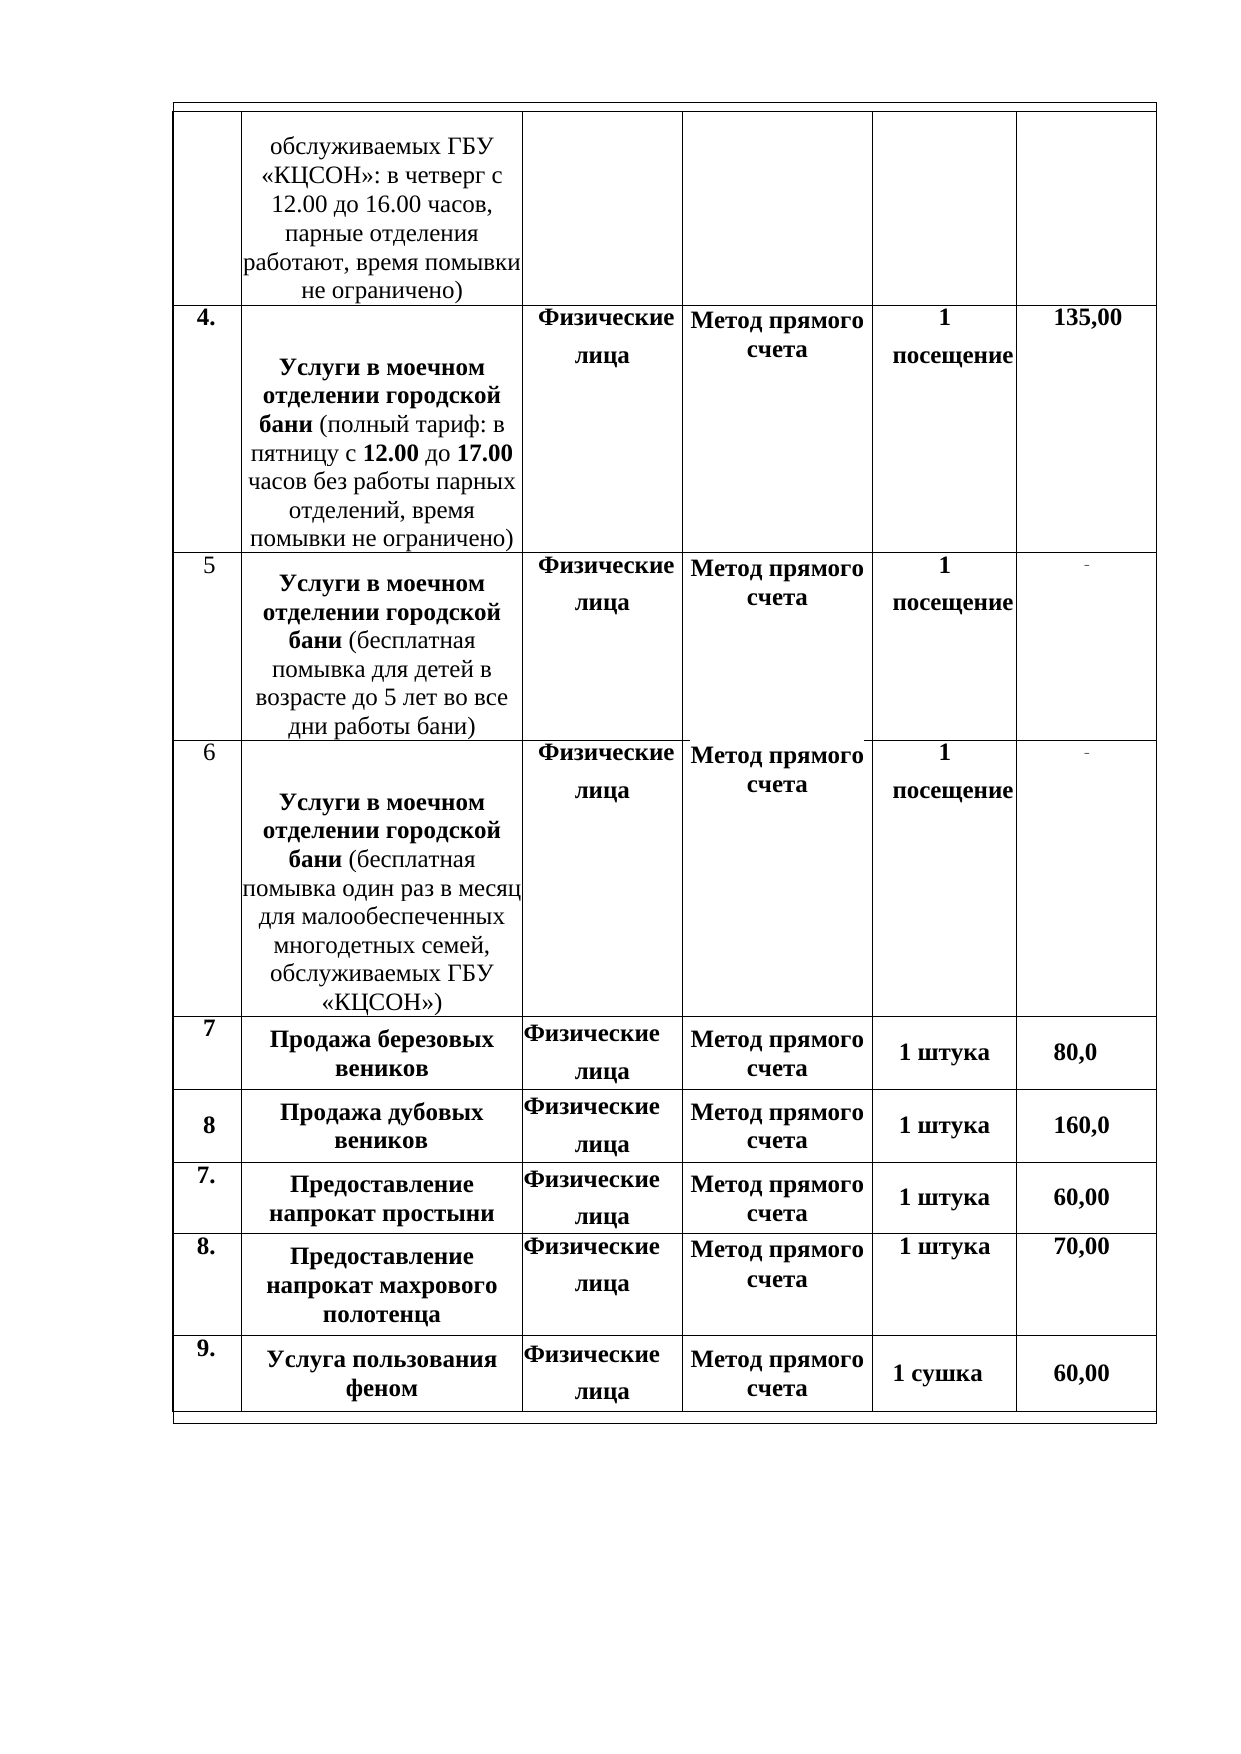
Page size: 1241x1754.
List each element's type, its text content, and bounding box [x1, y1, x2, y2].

table_cell 160,0 [1017, 1090, 1156, 1162]
table_cell Физические лица [523, 1234, 682, 1335]
table_cell 1 штука [873, 1017, 1016, 1089]
table_cell 1 штука [873, 1234, 1016, 1335]
table_cell 6 [174, 741, 241, 1016]
table_cell Метод прямого счета [683, 741, 872, 1016]
table_cell Метод прямого счета [683, 553, 872, 740]
table_header [174, 112, 241, 305]
table_cell 70,00 [1017, 1234, 1156, 1335]
table_cell Физические лица [523, 741, 682, 1016]
table_cell Физические лица [523, 1163, 682, 1233]
table_cell Предоставление напрокат махрового полотенца [242, 1234, 522, 1335]
table_header [873, 112, 1016, 305]
table_cell Услуга пользования феном [242, 1336, 522, 1411]
table_cell 1 сушка [873, 1336, 1016, 1411]
table_cell 9. [174, 1336, 241, 1411]
table_cell Физические лица [523, 306, 682, 552]
table_cell Физические лица [523, 1017, 682, 1089]
table_header [523, 112, 682, 305]
table_cell Услуги в моечном отделении городской бани (полный тариф: в пятницу с 12.00 до 17.00 часов без работы парных отделений, время помывки не ограничено) [242, 306, 522, 552]
table_cell Услуги в моечном отделении городской бани (бесплатная помывка для детей в возрасте до 5 лет во все дни работы бани) [242, 553, 522, 740]
table_cell Услуги в моечном отделении городской бани (бесплатная помывка один раз в месяц для малообеспеченных многодетных семей, обслуживаемых ГБУ «КЦСОН») [242, 741, 522, 1016]
table_header [683, 112, 872, 305]
table_cell _ [1017, 741, 1156, 1016]
table_cell Метод прямого счета [683, 1336, 872, 1411]
table_cell 60,00 [1017, 1163, 1156, 1233]
table_cell Физические лица [523, 1336, 682, 1411]
table_cell 135,00 [1017, 306, 1156, 552]
table_cell 1 штука [873, 1163, 1016, 1233]
table_cell 4. [174, 306, 241, 552]
table_cell Физические лица [523, 1090, 682, 1162]
table_cell 80,0 [1017, 1017, 1156, 1089]
table_cell Метод прямого счета [683, 1163, 872, 1233]
table_cell Продажа березовых веников [242, 1017, 522, 1089]
table_cell Метод прямого счета [683, 306, 872, 552]
table_cell _ [1017, 553, 1156, 740]
table_cell 5 [174, 553, 241, 740]
table_cell 7 [174, 1017, 241, 1089]
table_cell Предоставление напрокат простыни [242, 1163, 522, 1233]
table_cell Метод прямого счета [683, 1234, 872, 1335]
table_cell 8 [174, 1090, 241, 1162]
table_cell 1 посещение [873, 306, 1016, 552]
table_cell Физические лица [523, 553, 682, 740]
table_cell Метод прямого счета [683, 1017, 872, 1089]
table_cell 1 посещение [873, 553, 1016, 740]
table_cell Метод прямого счета [683, 1090, 872, 1162]
table_cell 1 посещение [873, 741, 1016, 1016]
table_cell 8. [174, 1234, 241, 1335]
table_header [1017, 112, 1156, 305]
table_header обслуживаемых ГБУ «КЦСОН»: в четверг с 12.00 до 16.00 часов, парные отделения работают, время помывки не ограничено) [242, 112, 522, 305]
table_cell 60,00 [1017, 1336, 1156, 1411]
table_cell 7. [174, 1163, 241, 1233]
table_cell 1 штука [873, 1090, 1016, 1162]
table_cell Продажа дубовых веников [242, 1090, 522, 1162]
